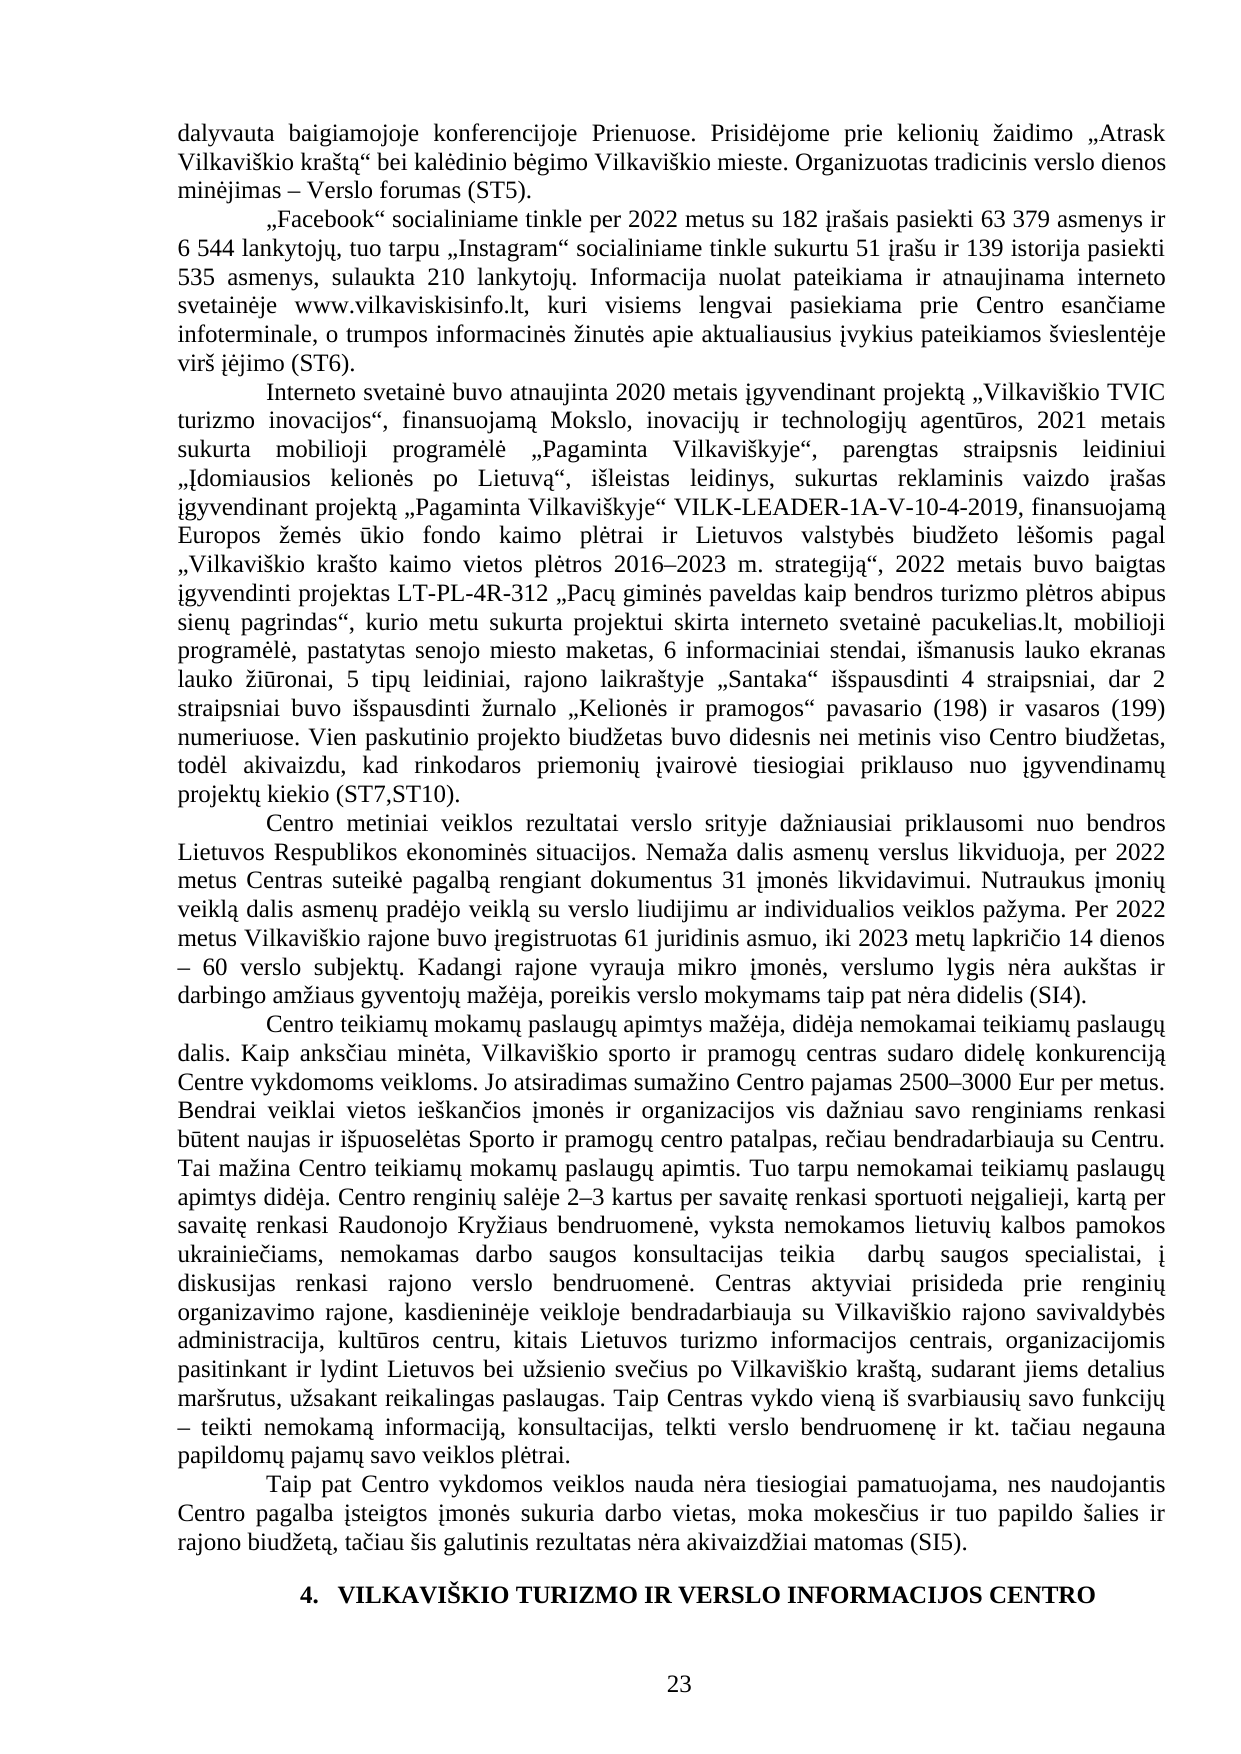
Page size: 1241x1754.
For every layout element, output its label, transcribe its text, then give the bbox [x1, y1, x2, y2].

text „Facebook“ socialiniame tinkle per 2022 metus su 182 įrašais pasiekti 63 379 asmenys ir 6 544 lankytojų, tuo tarpu „Instagram“ socialiniame tinkle sukurtu 51 įrašu ir 139 istorija pasiekti 535 asmenys, sulaukta 210 lankytojų. Informacija nuolat pateikiama ir atnaujinama interneto svetainėje www.vilkaviskisinfo.lt, kuri visiems lengvai pasiekiama prie Centro esančiame infoterminale, o trumpos informacinės žinutės apie aktualiausius įvykius pateikiamos švieslentėje virš įėjimo (ST6). [177, 204, 1167, 377]
text Centro metiniai veiklos rezultatai verslo srityje dažniausiai priklausomi nuo bendros Lietuvos Respublikos ekonominės situacijos. Nemaža dalis asmenų verslus likviduoja, per 2022 metus Centras suteikė pagalbą rengiant dokumentus 31 įmonės likvidavimui. Nutraukus įmonių veiklą dalis asmenų pradėjo veiklą su verslo liudijimu ar individualios veiklos pažyma. Per 2022 metus Vilkaviškio rajone buvo įregistruotas 61 juridinis asmuo, iki 2023 metų lapkričio 14 dienos – 60 verslo subjektų. Kadangi rajone vyrauja mikro įmonės, verslumo lygis nėra aukštas ir darbingo amžiaus gyventojų mažėja, poreikis verslo mokymams taip pat nėra didelis (SI4). [177, 808, 1167, 1009]
text Taip pat Centro vykdomos veiklos nauda nėra tiesiogiai pamatuojama, nes naudojantis Centro pagalba įsteigtos įmonės sukuria darbo vietas, moka mokesčius ir tuo papildo šalies ir rajono biudžetą, tačiau šis galutinis rezultatas nėra akivaizdžiai matomas (SI5). [177, 1469, 1167, 1556]
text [177, 118, 1167, 204]
text Interneto svetainė buvo atnaujinta 2020 metais įgyvendinant projektą „Vilkaviškio TVIC turizmo inovacijos“, finansuojamą Mokslo, inovacijų ir technologijų agentūros, 2021 metais sukurta mobilioji programėlė „Pagaminta Vilkaviškyje“, parengtas straipsnis leidiniui „Įdomiausios kelionės po Lietuvą“, išleistas leidinys, sukurtas reklaminis vaizdo įrašas įgyvendinant projektą „Pagaminta Vilkaviškyje“ VILK-LEADER-1A-V-10-4-2019, finansuojamą Europos žemės ūkio fondo kaimo plėtrai ir Lietuvos valstybės biudžeto lėšomis pagal „Vilkaviškio krašto kaimo vietos plėtros 2016–2023 m. strategiją“, 2022 metais buvo baigtas įgyvendinti projektas LT-PL-4R-312 „Pacų giminės paveldas kaip bendros turizmo plėtros abipus sienų pagrindas“, kurio metu sukurta projektui skirta interneto svetainė pacukelias.lt, mobilioji programėlė, pastatytas senojo miesto maketas, 6 informaciniai stendai, išmanusis lauko ekranas lauko žiūronai, 5 tipų leidiniai, rajono laikraštyje „Santaka“ išspausdinti 4 straipsniai, dar 2 straipsniai buvo išspausdinti žurnalo „Kelionės ir pramogos“ pavasario (198) ir vasaros (199) numeriuose. Vien paskutinio projekto biudžetas buvo didesnis nei metinis viso Centro biudžetas, todėl akivaizdu, kad rinkodaros priemonių įvairovė tiesiogiai priklauso nuo įgyvendinamų projektų kiekio (ST7,ST10). [177, 377, 1167, 808]
list VILKAVIŠKIO TURIZMO IR VERSLO INFORMACIJOS CENTRO [215, 1581, 1181, 1609]
text Centro teikiamų mokamų paslaugų apimtys mažėja, didėja nemokamai teikiamų paslaugų dalis. Kaip anksčiau minėta, Vilkaviškio sporto ir pramogų centras sudaro didelę konkurenciją Centre vykdomoms veikloms. Jo atsiradimas sumažino Centro pajamas 2500–3000 Eur per metus. Bendrai veiklai vietos ieškančios įmonės ir organizacijos vis dažniau savo renginiams renkasi būtent naujas ir išpuoselėtas Sporto ir pramogų centro patalpas, rečiau bendradarbiauja su Centru. Tai mažina Centro teikiamų mokamų paslaugų apimtis. Tuo tarpu nemokamai teikiamų paslaugų apimtys didėja. Centro renginių salėje 2–3 kartus per savaitę renkasi sportuoti neįgalieji, kartą per savaitę renkasi Raudonojo Kryžiaus bendruomenė, vyksta nemokamos lietuvių kalbos pamokos ukrainiečiams, nemokamas darbo saugos konsultacijas teikia darbų saugos specialistai, į diskusijas renkasi rajono verslo bendruomenė. Centras aktyviai prisideda prie renginių organizavimo rajone, kasdieninėje veikloje bendradarbiauja su Vilkaviškio rajono savivaldybės administracija, kultūros centru, kitais Lietuvos turizmo informacijos centrais, organizacijomis pasitinkant ir lydint Lietuvos bei užsienio svečius po Vilkaviškio kraštą, sudarant jiems detalius maršrutus, užsakant reikalingas paslaugas. Taip Centras vykdo vieną iš svarbiausių savo funkcijų – teikti nemokamą informaciją, konsultacijas, telkti verslo bendruomenę ir kt. tačiau negauna papildomų pajamų savo veiklos plėtrai. [177, 1009, 1166, 1469]
